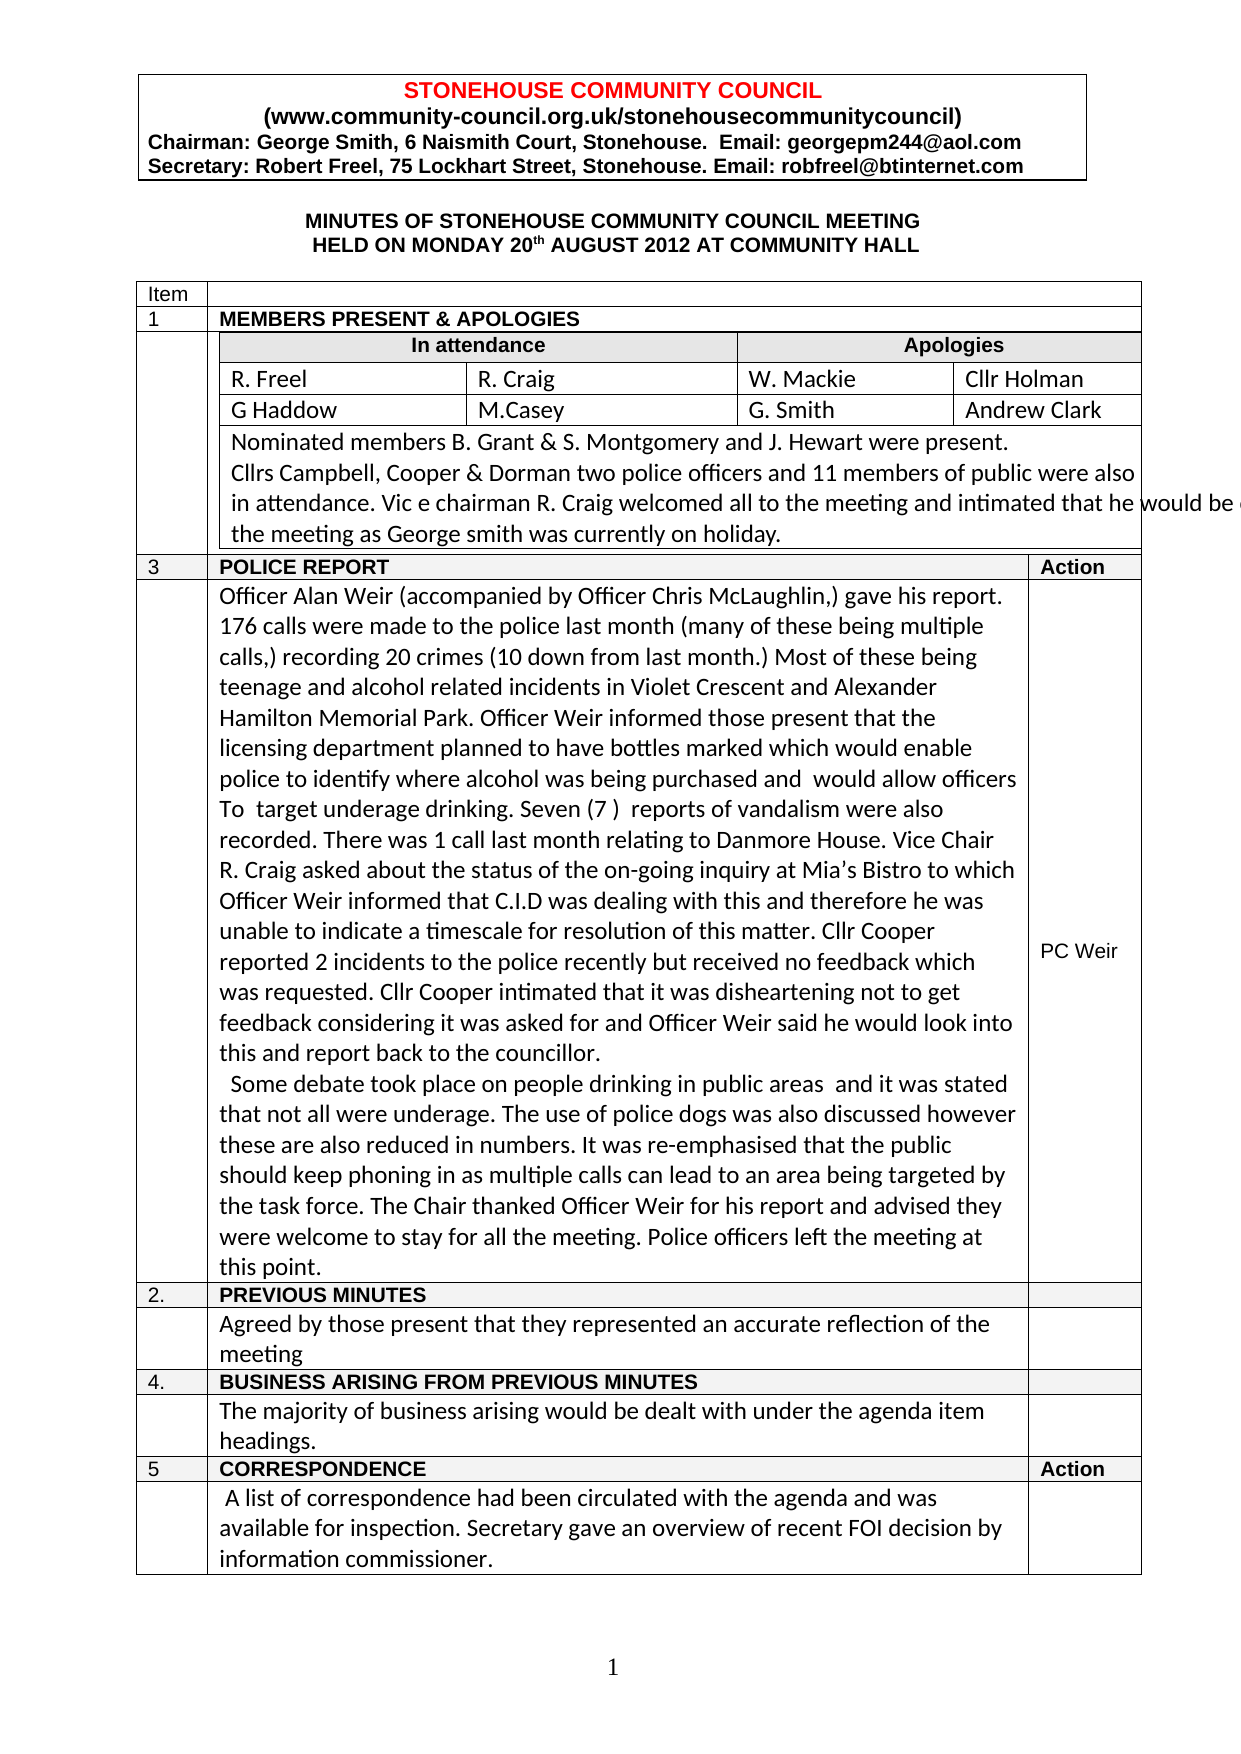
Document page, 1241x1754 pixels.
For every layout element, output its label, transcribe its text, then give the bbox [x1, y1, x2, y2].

table_cell 5 [137, 1457, 207, 1481]
table_cell [137, 580, 207, 1282]
table_cell Officer Alan Weir (accompanied by Officer Chris McLaughlin,) gave his report. 176 calls were made to the police last month (many of these being multiple calls,) recording 20 crimes (10 down from last month.) Most of these being teenage and alcohol related incidents in Violet Crescent and Alexander Hamilton Memorial Park. Officer Weir informed those present that the licensing department planned to have bottles marked which would enable police to identify where alcohol was being purchased and would allow officers To target underage drinking. Seven (7 ) reports of vandalism were also recorded. There was 1 call last month relating to Danmore House. Vice Chair R. Craig asked about the status of the on-going inquiry at Mia’s Bistro to which Officer Weir informed that C.I.D was dealing with this and therefore he was unable to indicate a timescale for resolution of this matter. Cllr Cooper reported 2 incidents to the police recently but received no feedback which was requested. Cllr Cooper intimated that it was disheartening not to get feedback considering it was asked for and Officer Weir said he would look into this and report back to the councillor. Some debate took place on people drinking in public areas and it was stated that not all were underage. The use of police dogs was also discussed however these are also reduced in numbers. It was re-emphasised that the public should keep phoning in as multiple calls can lead to an area being targeted by the task force. The Chair thanked Officer Weir for his report and advised they were welcome to stay for all the meeting. Police officers left the meeting at this point. [208, 580, 1028, 1282]
table_header [208, 282, 1141, 306]
table_cell BUSINESS ARISING FROM PREVIOUS MINUTES [208, 1370, 1028, 1394]
table_cell CORRESPONDENCE [208, 1457, 1028, 1481]
table_cell 2. [137, 1283, 207, 1307]
table_cell PREVIOUS MINUTES [208, 1283, 1028, 1307]
table_cell [1029, 1482, 1141, 1573]
table_cell Action [1029, 555, 1141, 579]
table_header Item [137, 282, 207, 306]
table_cell [208, 332, 1141, 554]
table_cell [1029, 1370, 1141, 1394]
table_cell [1029, 1308, 1141, 1369]
table_cell [1029, 1395, 1141, 1456]
table_cell [1029, 1283, 1141, 1307]
table_cell [137, 1308, 207, 1369]
text HELD ON MONDAY 20th AUGUST 2012 AT COMMUNITY HALL [148, 233, 1078, 257]
table_cell [137, 1482, 207, 1573]
table_cell Agreed by those present that they represented an accurate reflection of the meeting [208, 1308, 1028, 1369]
table_cell 3 [137, 555, 207, 579]
table_cell MEMBERS PRESENT & APOLOGIES [208, 307, 1141, 331]
table_cell The majority of business arising would be dealt with under the agenda item headings. [208, 1395, 1028, 1456]
table_cell Action [1029, 1457, 1141, 1481]
table_cell 1 [137, 307, 207, 331]
table_cell [137, 1395, 207, 1456]
table_cell 4. [137, 1370, 207, 1394]
table_cell PC Weir [1029, 580, 1141, 1282]
table_cell [137, 332, 207, 554]
text MINUTES OF STONEHOUSE COMMUNITY COUNCIL MEETING [148, 209, 1078, 233]
table_cell POLICE REPORT [208, 555, 1028, 579]
table_cell A list of correspondence had been circulated with the agenda and was available for inspection. Secretary gave an overview of recent FOI decision by information commissioner. [208, 1482, 1028, 1573]
